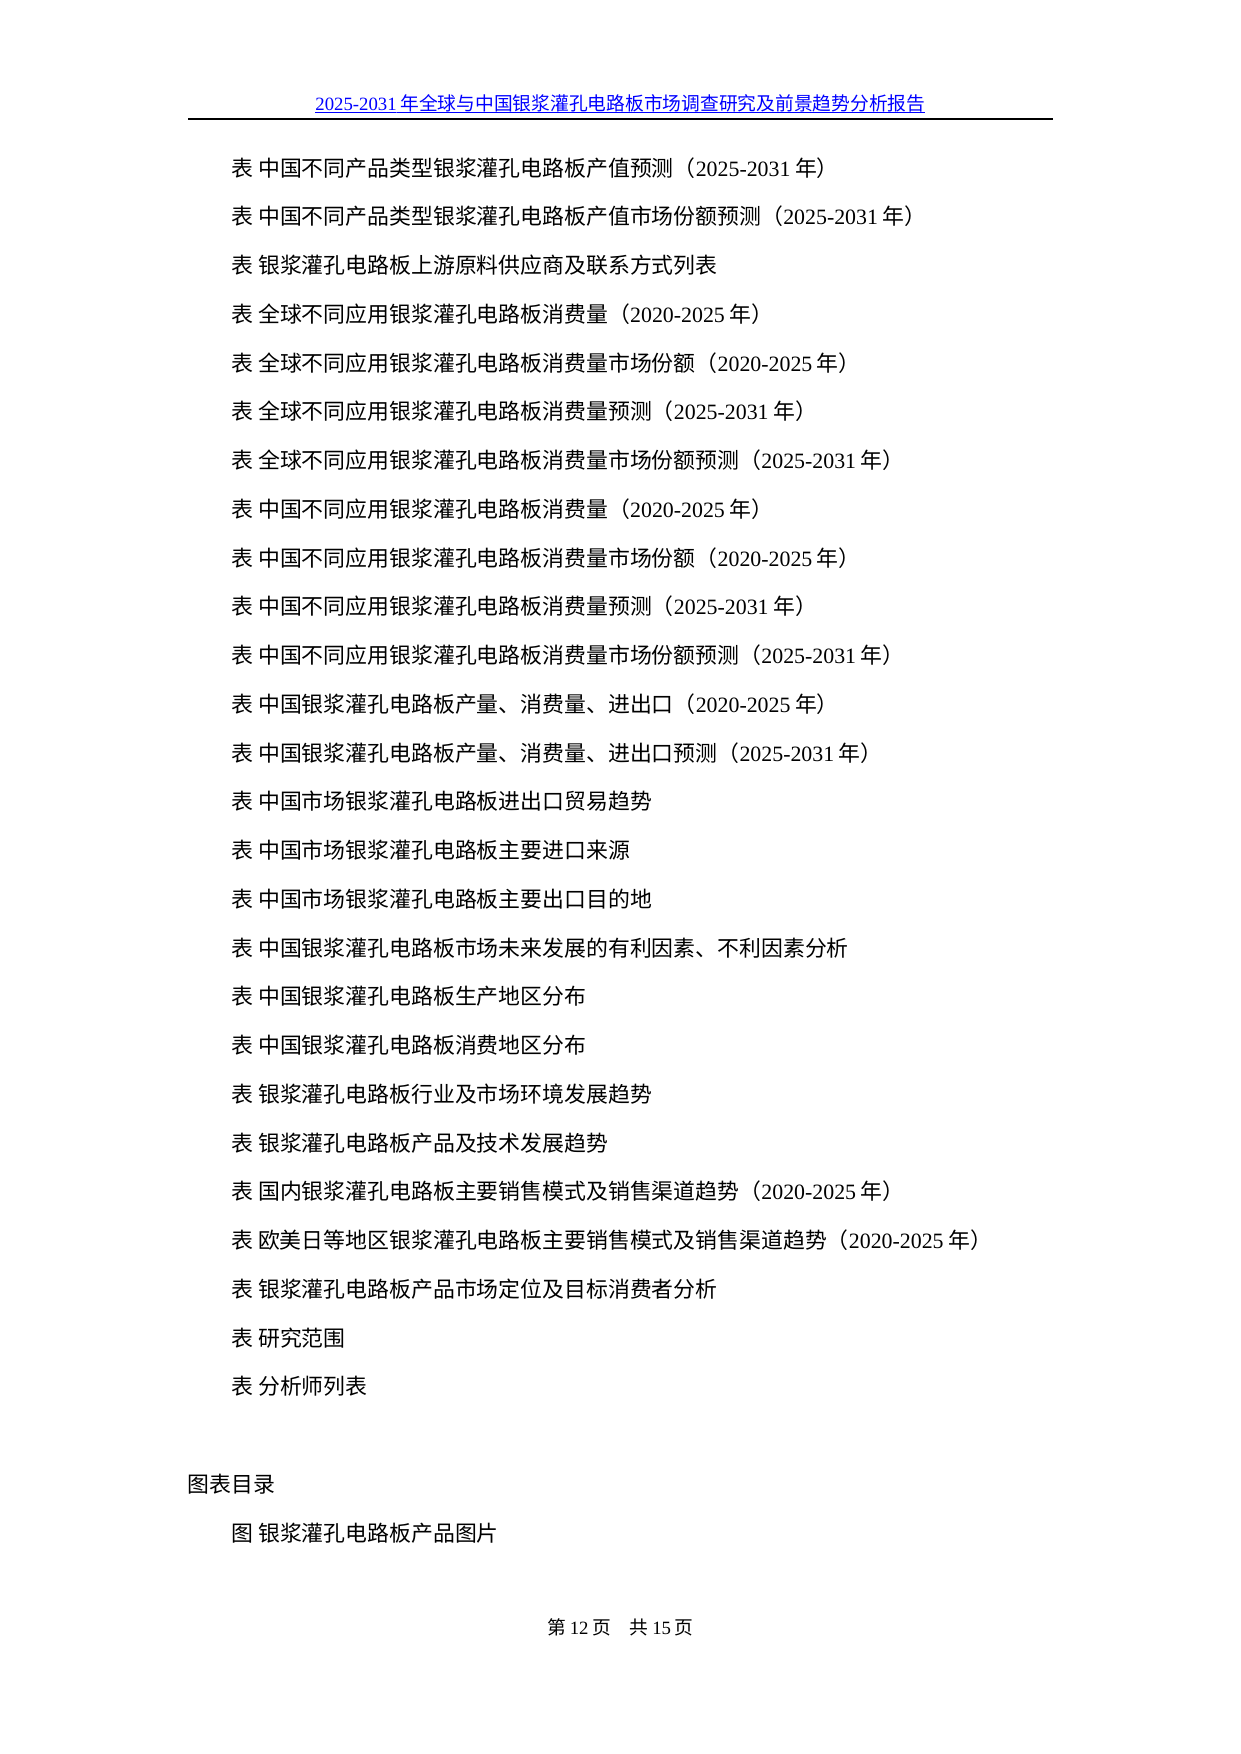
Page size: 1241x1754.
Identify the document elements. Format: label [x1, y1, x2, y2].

text [187, 150, 1053, 1548]
